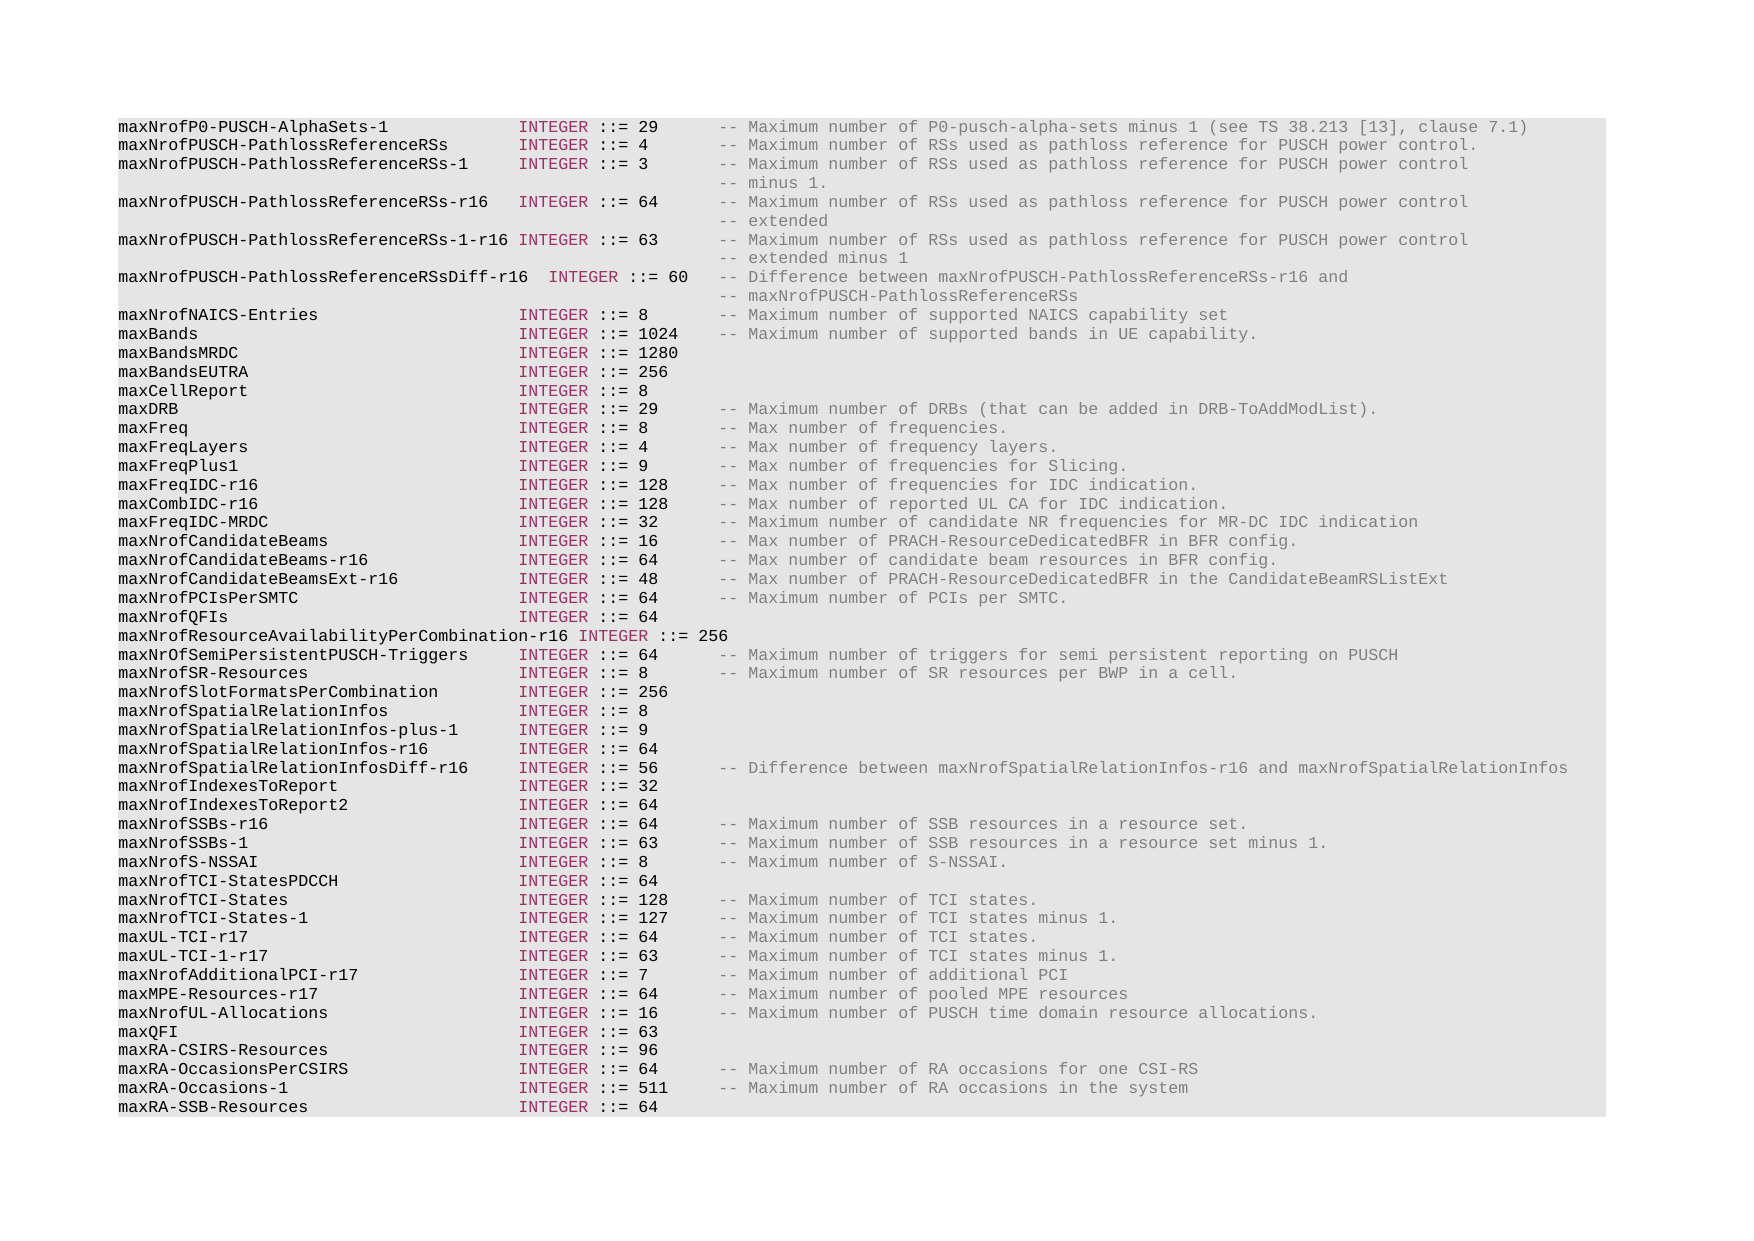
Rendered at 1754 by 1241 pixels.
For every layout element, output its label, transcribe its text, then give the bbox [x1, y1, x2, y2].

text maxFreq INTEGER ::= 8 -- Max number of frequencies. [118, 420, 1606, 439]
text maxNrofPCIsPerSMTC INTEGER ::= 64 -- Maximum number of PCIs per SMTC. [118, 589, 1606, 608]
text maxRA-OccasionsPerCSIRS INTEGER ::= 64 -- Maximum number of RA occasions for one CSI-RS [118, 1061, 1606, 1080]
text maxNrofP0-PUSCH-AlphaSets-1 INTEGER ::= 29 -- Maximum number of P0-pusch-alpha-sets minus 1 (see TS 38.213 [13], clause 7.1) [118, 118, 1606, 137]
text maxNrofPUSCH-PathlossReferenceRSsDiff-r16 INTEGER ::= 60 -- Difference between maxNrofPUSCH-PathlossReferenceRSs-r16 and [118, 269, 1606, 288]
text maxNrofSpatialRelationInfos-plus-1 INTEGER ::= 9 [118, 721, 1606, 740]
text maxNrofSpatialRelationInfos-r16 INTEGER ::= 64 [118, 740, 1606, 759]
text maxQFI INTEGER ::= 63 [118, 1023, 1606, 1042]
text maxNrofIndexesToReport2 INTEGER ::= 64 [118, 797, 1606, 816]
text maxMPE-Resources-r17 INTEGER ::= 64 -- Maximum number of pooled MPE resources [118, 985, 1606, 1004]
text maxBandsEUTRA INTEGER ::= 256 [118, 363, 1606, 382]
text maxRA-SSB-Resources INTEGER ::= 64 [118, 1098, 1606, 1117]
text maxNrofCandidateBeams INTEGER ::= 16 -- Max number of PRACH-ResourceDedicatedBFR in BFR config. [118, 533, 1606, 552]
text maxUL-TCI-r17 INTEGER ::= 64 -- Maximum number of TCI states. [118, 929, 1606, 948]
text maxNrofResourceAvailabilityPerCombination-r16 INTEGER ::= 256 [118, 627, 1606, 646]
text maxNrofCandidateBeams-r16 INTEGER ::= 64 -- Max number of candidate beam resources in BFR config. [118, 552, 1606, 571]
text maxNrofIndexesToReport INTEGER ::= 32 [118, 778, 1606, 797]
text -- maxNrofPUSCH-PathlossReferenceRSs [118, 288, 1606, 307]
text maxNrofS-NSSAI INTEGER ::= 8 -- Maximum number of S-NSSAI. [118, 853, 1606, 872]
text -- extended [118, 212, 1606, 231]
text maxBandsMRDC INTEGER ::= 1280 [118, 344, 1606, 363]
text maxCombIDC-r16 INTEGER ::= 128 -- Max number of reported UL CA for IDC indication. [118, 495, 1606, 514]
text maxNrofSSBs-r16 INTEGER ::= 64 -- Maximum number of SSB resources in a resource set. [118, 816, 1606, 834]
text maxFreqPlus1 INTEGER ::= 9 -- Max number of frequencies for Slicing. [118, 457, 1606, 476]
text maxNrofPUSCH-PathlossReferenceRSs INTEGER ::= 4 -- Maximum number of RSs used as pathloss reference for PUSCH power control. [118, 137, 1606, 156]
text maxNrofPUSCH-PathlossReferenceRSs-r16 INTEGER ::= 64 -- Maximum number of RSs used as pathloss reference for PUSCH power control [118, 193, 1606, 212]
text -- extended minus 1 [118, 250, 1606, 269]
text maxRA-Occasions-1 INTEGER ::= 511 -- Maximum number of RA occasions in the system [118, 1080, 1606, 1098]
text maxNrofSSBs-1 INTEGER ::= 63 -- Maximum number of SSB resources in a resource set minus 1. [118, 834, 1606, 853]
text maxNrofSpatialRelationInfos INTEGER ::= 8 [118, 703, 1606, 721]
text maxFreqIDC-r16 INTEGER ::= 128 -- Max number of frequencies for IDC indication. [118, 476, 1606, 495]
text maxFreqIDC-MRDC INTEGER ::= 32 -- Maximum number of candidate NR frequencies for MR-DC IDC indication [118, 514, 1606, 533]
text maxNrofTCI-States INTEGER ::= 128 -- Maximum number of TCI states. [118, 891, 1606, 910]
text maxNrOfSemiPersistentPUSCH-Triggers INTEGER ::= 64 -- Maximum number of triggers for semi persistent reporting on PUSCH [118, 646, 1606, 665]
text maxNrofNAICS-Entries INTEGER ::= 8 -- Maximum number of supported NAICS capability set [118, 307, 1606, 326]
text maxNrofPUSCH-PathlossReferenceRSs-1-r16 INTEGER ::= 63 -- Maximum number of RSs used as pathloss reference for PUSCH power control [118, 231, 1606, 250]
text maxNrofTCI-States-1 INTEGER ::= 127 -- Maximum number of TCI states minus 1. [118, 910, 1606, 929]
text maxNrofSpatialRelationInfosDiff-r16 INTEGER ::= 56 -- Difference between maxNrofSpatialRelationInfos-r16 and maxNrofSpatialRelationInfos [118, 759, 1606, 778]
text maxNrofSR-Resources INTEGER ::= 8 -- Maximum number of SR resources per BWP in a cell. [118, 665, 1606, 684]
text maxCellReport INTEGER ::= 8 [118, 382, 1606, 401]
text maxFreqLayers INTEGER ::= 4 -- Max number of frequency layers. [118, 439, 1606, 457]
text maxNrofAdditionalPCI-r17 INTEGER ::= 7 -- Maximum number of additional PCI [118, 967, 1606, 985]
text maxDRB INTEGER ::= 29 -- Maximum number of DRBs (that can be added in DRB-ToAddModList). [118, 401, 1606, 420]
text maxRA-CSIRS-Resources INTEGER ::= 96 [118, 1042, 1606, 1061]
text maxNrofTCI-StatesPDCCH INTEGER ::= 64 [118, 872, 1606, 891]
text maxNrofCandidateBeamsExt-r16 INTEGER ::= 48 -- Max number of PRACH-ResourceDedicatedBFR in the CandidateBeamRSListExt [118, 571, 1606, 589]
text maxNrofUL-Allocations INTEGER ::= 16 -- Maximum number of PUSCH time domain resource allocations. [118, 1004, 1606, 1023]
text -- minus 1. [118, 175, 1606, 193]
text maxBands INTEGER ::= 1024 -- Maximum number of supported bands in UE capability. [118, 326, 1606, 344]
text maxUL-TCI-1-r17 INTEGER ::= 63 -- Maximum number of TCI states minus 1. [118, 948, 1606, 967]
text maxNrofPUSCH-PathlossReferenceRSs-1 INTEGER ::= 3 -- Maximum number of RSs used as pathloss reference for PUSCH power control [118, 156, 1606, 175]
text maxNrofQFIs INTEGER ::= 64 [118, 608, 1606, 627]
text maxNrofSlotFormatsPerCombination INTEGER ::= 256 [118, 684, 1606, 703]
